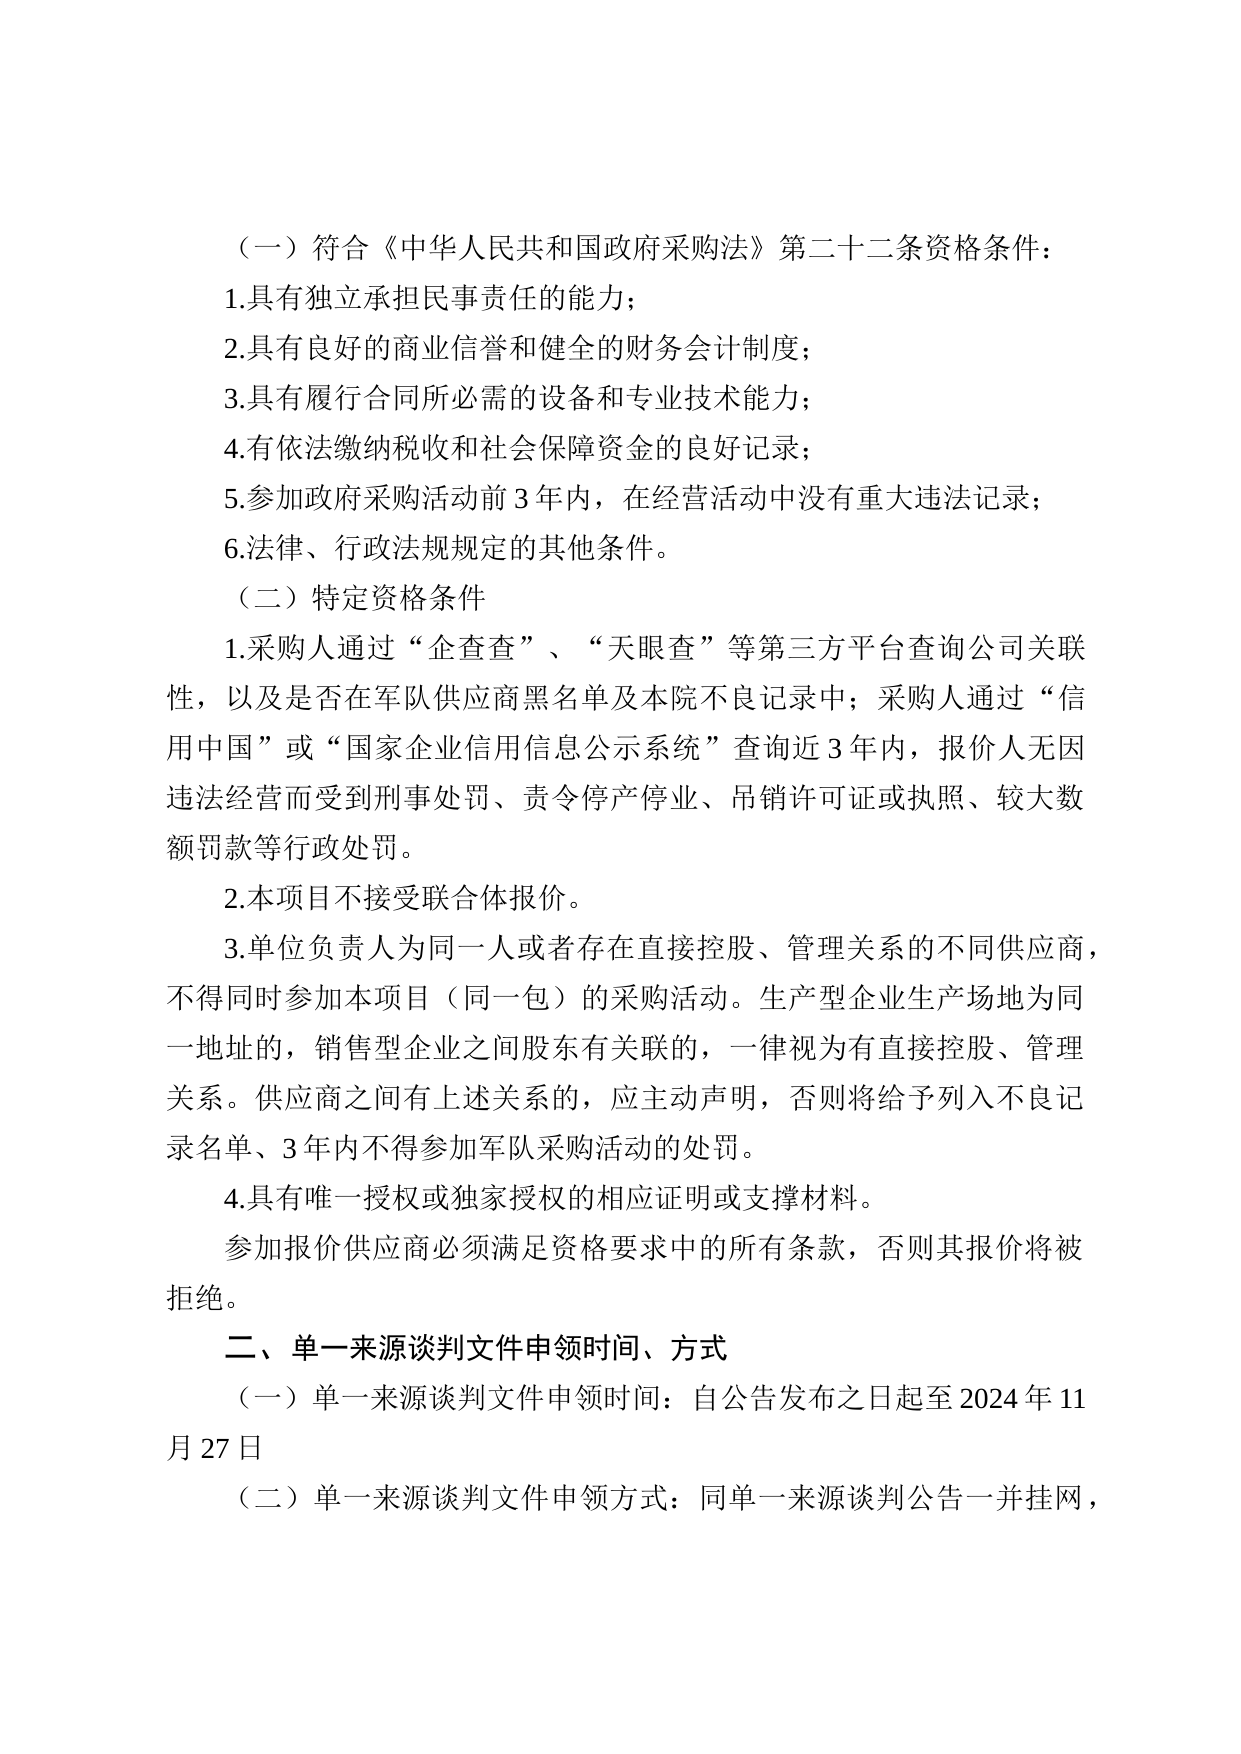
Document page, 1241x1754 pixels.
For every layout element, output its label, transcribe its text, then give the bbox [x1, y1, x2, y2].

text 2.本项目不接受联合体报价。 [165, 868, 1087, 918]
text 4.有依法缴纳税收和社会保障资金的良好记录； [165, 418, 1087, 468]
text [165, 1468, 1087, 1518]
list 单一来源谈判文件申领时间、方式 [165, 1318, 1087, 1368]
text （一）符合《中华人民共和国政府采购法》第二十二条资格条件： [165, 218, 1087, 268]
text 3.具有履行合同所必需的设备和专业技术能力； [165, 368, 1087, 418]
text 2.具有良好的商业信誉和健全的财务会计制度； [165, 318, 1087, 368]
text 5.参加政府采购活动前3年内，在经营活动中没有重大违法记录； [165, 468, 1087, 518]
text 1.采购人通过“企查查”、“天眼查”等第三方平台查询公司关联性，以及是否在军队供应商黑名单及本院不良记录中；采购人通过“信用中国”或“国家企业信用信息公示系统”查询近3年内，报价人无因违法经营而受到刑事处罚、责令停产停业、吊销许可证或执照、较大数额罚款等行政处罚。 [165, 618, 1087, 868]
text 3.单位负责人为同一人或者存在直接控股、管理关系的不同供应商，不得同时参加本项目（同一包）的采购活动。生产型企业生产场地为同一地址的，销售型企业之间股东有关联的，一律视为有直接控股、管理关系。供应商之间有上述关系的，应主动声明，否则将给予列入不良记录名单、3年内不得参加军队采购活动的处罚。 [165, 918, 1087, 1168]
text 6.法律、行政法规规定的其他条件。 [165, 518, 1087, 568]
text （二）特定资格条件 [165, 568, 1087, 618]
text （一）单一来源谈判文件申领时间：自公告发布之日起至2024年11月27日 [165, 1368, 1087, 1468]
text 4.具有唯一授权或独家授权的相应证明或支撑材料。 [165, 1168, 1087, 1218]
text 1.具有独立承担民事责任的能力； [165, 268, 1087, 318]
text 参加报价供应商必须满足资格要求中的所有条款，否则其报价将被拒绝。 [165, 1218, 1087, 1318]
